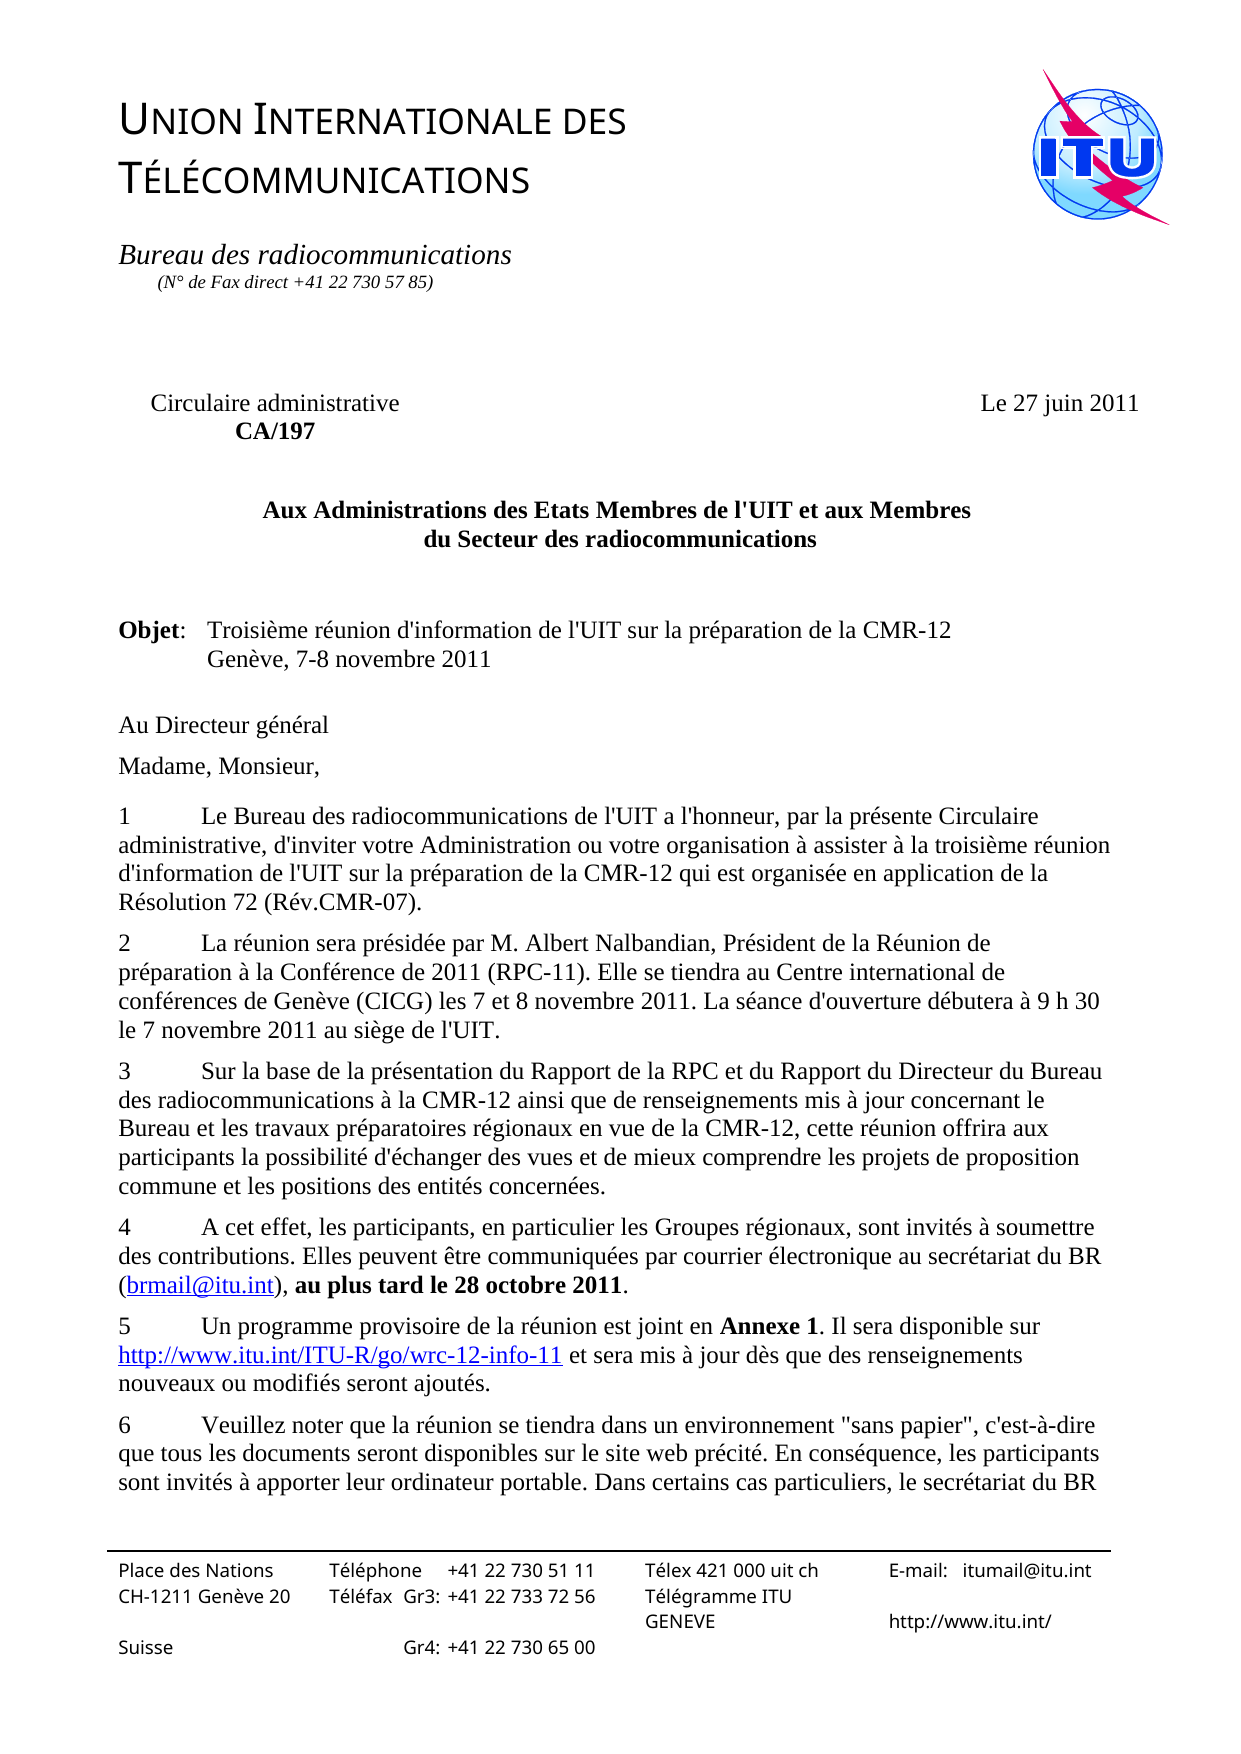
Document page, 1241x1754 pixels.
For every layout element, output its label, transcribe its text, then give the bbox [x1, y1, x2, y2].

text 3 Sur la base de la présentation du Rapport de la RPC et du Rapport du Directeur du Bureau des radiocommunications à la CMR-12 ainsi que de renseignements mis à jour concernant le Bureau et les travaux préparatoires régionaux en vue de la CMR-12, cette réunion offrira aux participants la possibilité d'échanger des vues et de mieux comprendre les projets de proposition commune et les positions des entités concernées. [118, 1056, 1122, 1200]
text 1 Le Bureau des radiocommunications de l'UIT a l'honneur, par la présente Circulaire administrative, d'inviter votre Administration ou votre organisation à assister à la troisième réunion d'information de l'UIT sur la préparation de la CMR-12 qui est organisée en application de la Résolution 72 (Rév.CMR-07). [118, 801, 1122, 916]
table_header Circulaire administrative CA/197 [107, 375, 443, 445]
text 4 A cet effet, les participants, en particulier les Groupes régionaux, sont invités à soumettre des contributions. Elles peuvent être communiquées par courrier électronique au secrétariat du BR (brmail@itu.int), au plus tard le 28 octobre 2011. [118, 1212, 1122, 1298]
text 2 La réunion sera présidée par M. Albert Nalbandian, Président de la Réunion de préparation à la Conférence de 2011 (RPC-11). Elle se tiendra au Centre international de conférences de Genève (CICG) les 7 et 8 novembre 2011. La séance d'ouverture débutera à 9 h 30 le 7 novembre 2011 au siège de l'UIT. [118, 928, 1122, 1043]
table_header Le 27 juin 2011 [443, 375, 1151, 445]
table_header [1044, 69, 1181, 225]
table_header Bureau des radiocommunications (N° de Fax direct +41 22 730 57 85) [107, 225, 636, 293]
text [118, 1410, 1122, 1496]
text Aux Administrations des Etats Membres de l'UIT et aux Membres du Secteur des radiocommunications [118, 495, 1122, 553]
text 5 Un programme provisoire de la réunion est joint en Annexe 1. Il sera disponible sur http://www.itu.int/ITU-R/go/wrc-12-info-11 et sera mis à jour dès que des renseignements nouveaux ou modifiés seront ajoutés. [118, 1311, 1122, 1397]
text Au Directeur général [118, 710, 1122, 739]
table_header [1018, 69, 1166, 225]
table_header UNION INTERNATIONALE DES TÉLÉCOMMUNICATIONS [107, 69, 1018, 225]
text Objet: Troisième réunion d'information de l'UIT sur la préparation de la CMR-12 Genève, 7-8 novembre 2011 [118, 615, 1122, 673]
text Madame, Monsieur, [118, 751, 1122, 780]
